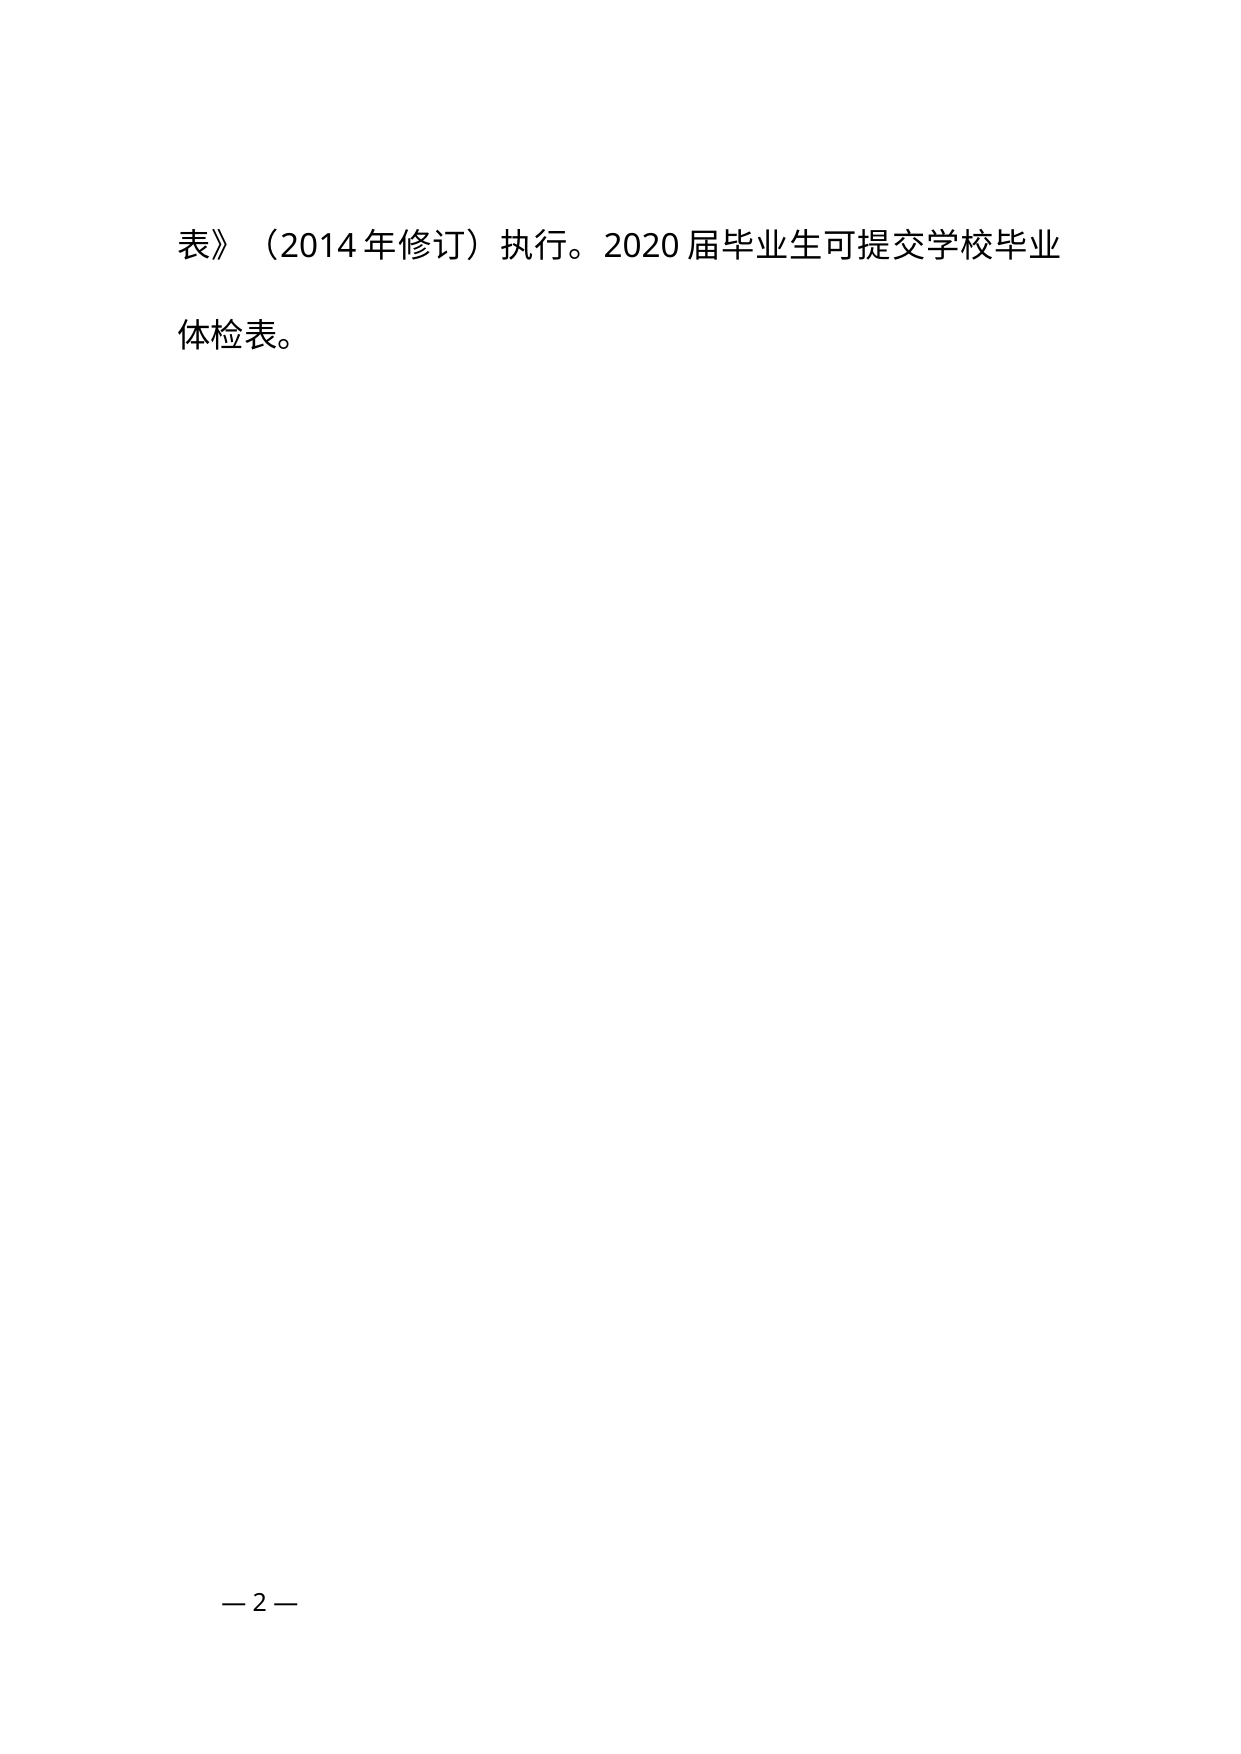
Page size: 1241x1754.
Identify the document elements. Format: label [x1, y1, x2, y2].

text [177, 197, 1063, 378]
